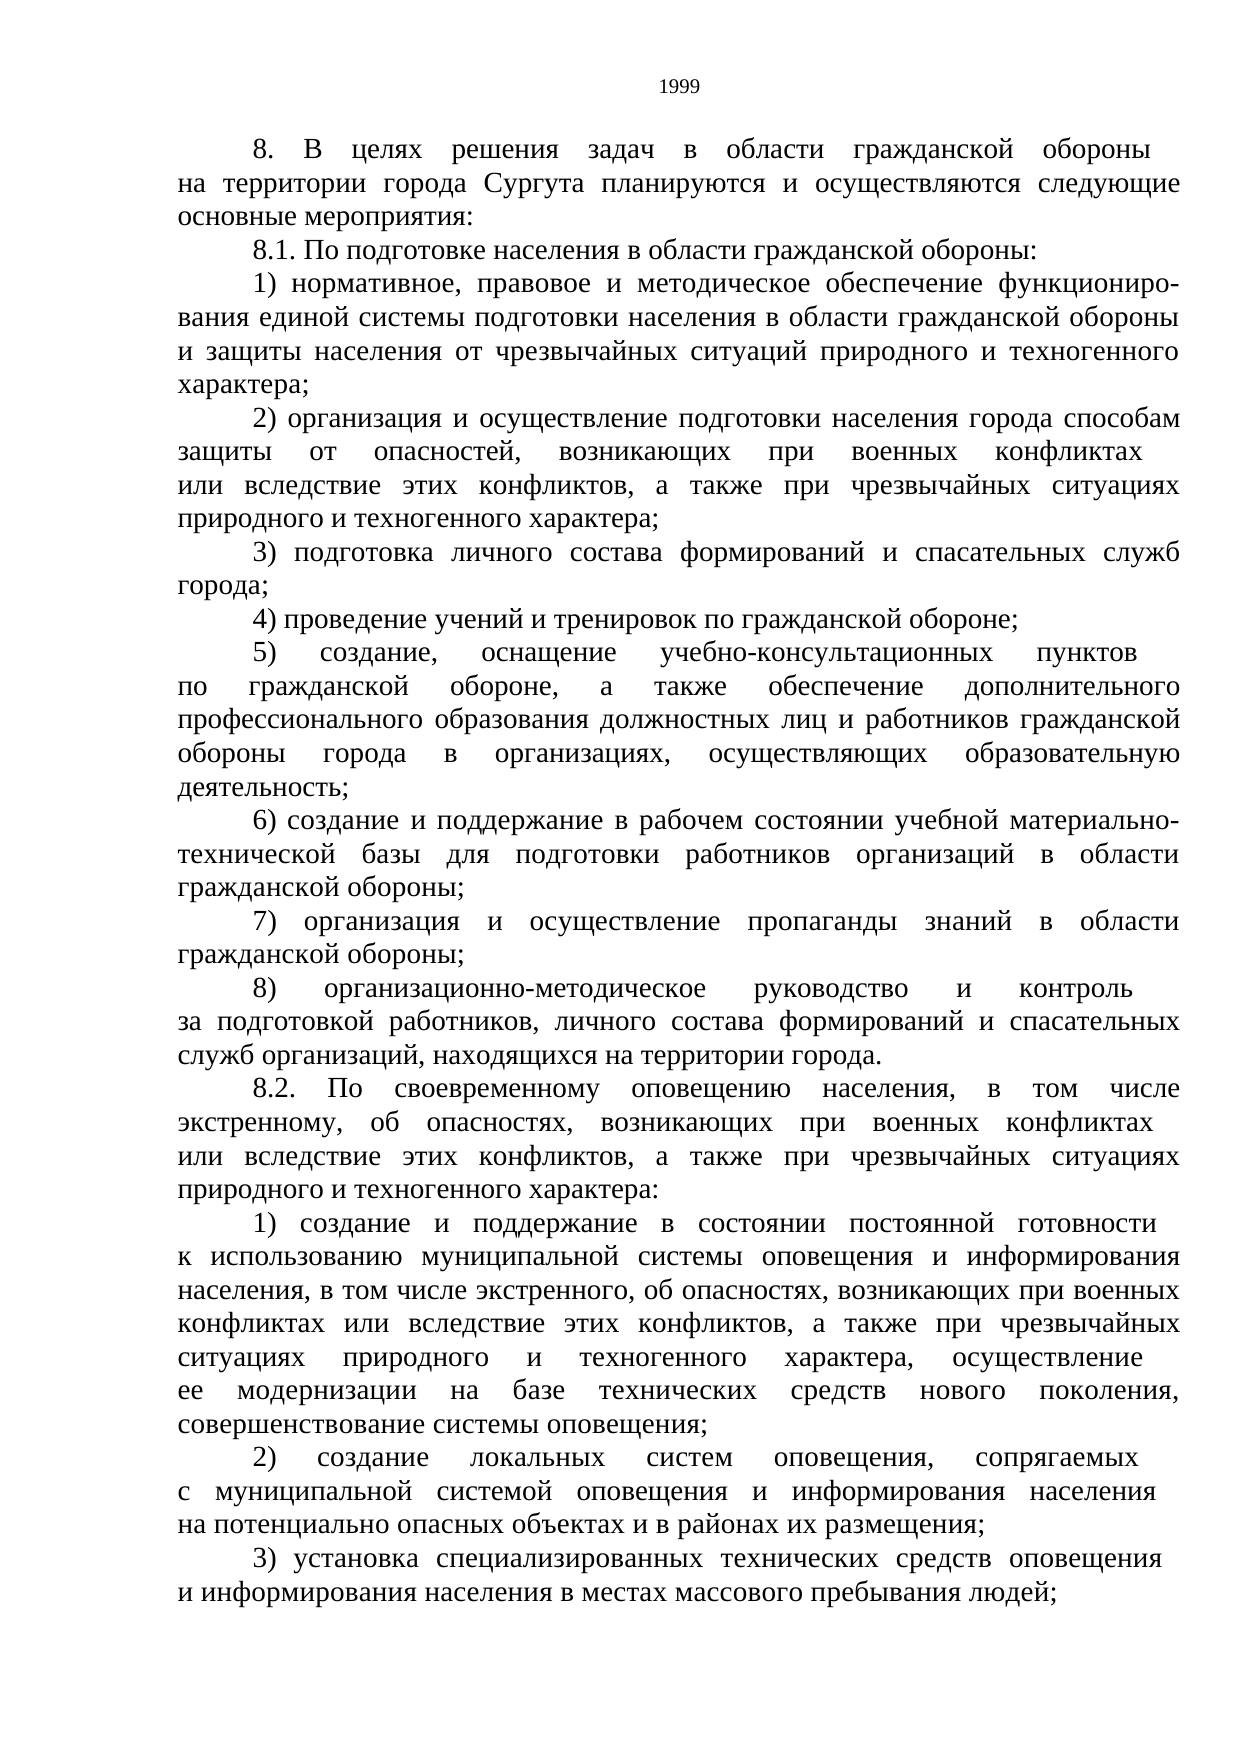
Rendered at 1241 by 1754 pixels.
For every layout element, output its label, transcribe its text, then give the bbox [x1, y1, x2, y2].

text 8.1. По подготовке населения в области гражданской обороны: [177, 232, 1181, 266]
text 8.2. По своевременному оповещению населения, в том числе экстренному, об опасностях, возникающих при военных конфликтах или вследствие этих конфликтов, а также при чрезвычайных ситуациях природного и техногенного характера: [177, 1071, 1181, 1205]
text 3) установка специализированных технических средств оповещения и информирования населения в местах массового пребывания людей; [177, 1540, 1181, 1607]
text 1) нормативное, правовое и методическое обеспечение функциониро- вания единой системы подготовки населения в области гражданской обороны и защиты населения от чрезвычайных ситуаций природного и техногенного характера; [177, 266, 1181, 400]
text 7) организация и осуществление пропаганды знаний в области гражданской обороны; [177, 903, 1181, 970]
text 1) создание и поддержание в состоянии постоянной готовности к использованию муниципальной системы оповещения и информирования населения, в том числе экстренного, об опасностях, возникающих при военных конфликтах или вследствие этих конфликтов, а также при чрезвычайных ситуациях природного и техногенного характера, осуществление ее модернизации на базе технических средств нового поколения, совершенствование системы оповещения; [177, 1205, 1181, 1439]
text 2) создание локальных систем оповещения, сопрягаемых с муниципальной системой оповещения и информирования населения на потенциально опасных объектах и в районах их размещения; [177, 1439, 1181, 1540]
text 2) организация и осуществление подготовки населения города способам защиты от опасностей, возникающих при военных конфликтах или вследствие этих конфликтов, а также при чрезвычайных ситуациях природного и техногенного характера; [177, 400, 1181, 534]
text 5) создание, оснащение учебно-консультационных пунктов по гражданской обороне, а также обеспечение дополнительного профессионального образования должностных лиц и работников гражданской обороны города в организациях, осуществляющих образовательную деятельность; [177, 634, 1181, 802]
text 8. В целях решения задач в области гражданской обороны на территории города Сургута планируются и осуществляются следующие основные мероприятия: [177, 131, 1181, 232]
text 6) создание и поддержание в рабочем состоянии учебной материально-технической базы для подготовки работников организаций в области гражданской обороны; [177, 802, 1181, 903]
text 4) проведение учений и тренировок по гражданской обороне; [177, 601, 1181, 634]
text 3) подготовка личного состава формирований и спасательных служб города; [177, 534, 1181, 601]
text 8) организационно-методическое руководство и контроль за подготовкой работников, личного состава формирований и спасательных служб организаций, находящихся на территории города. [177, 970, 1181, 1071]
